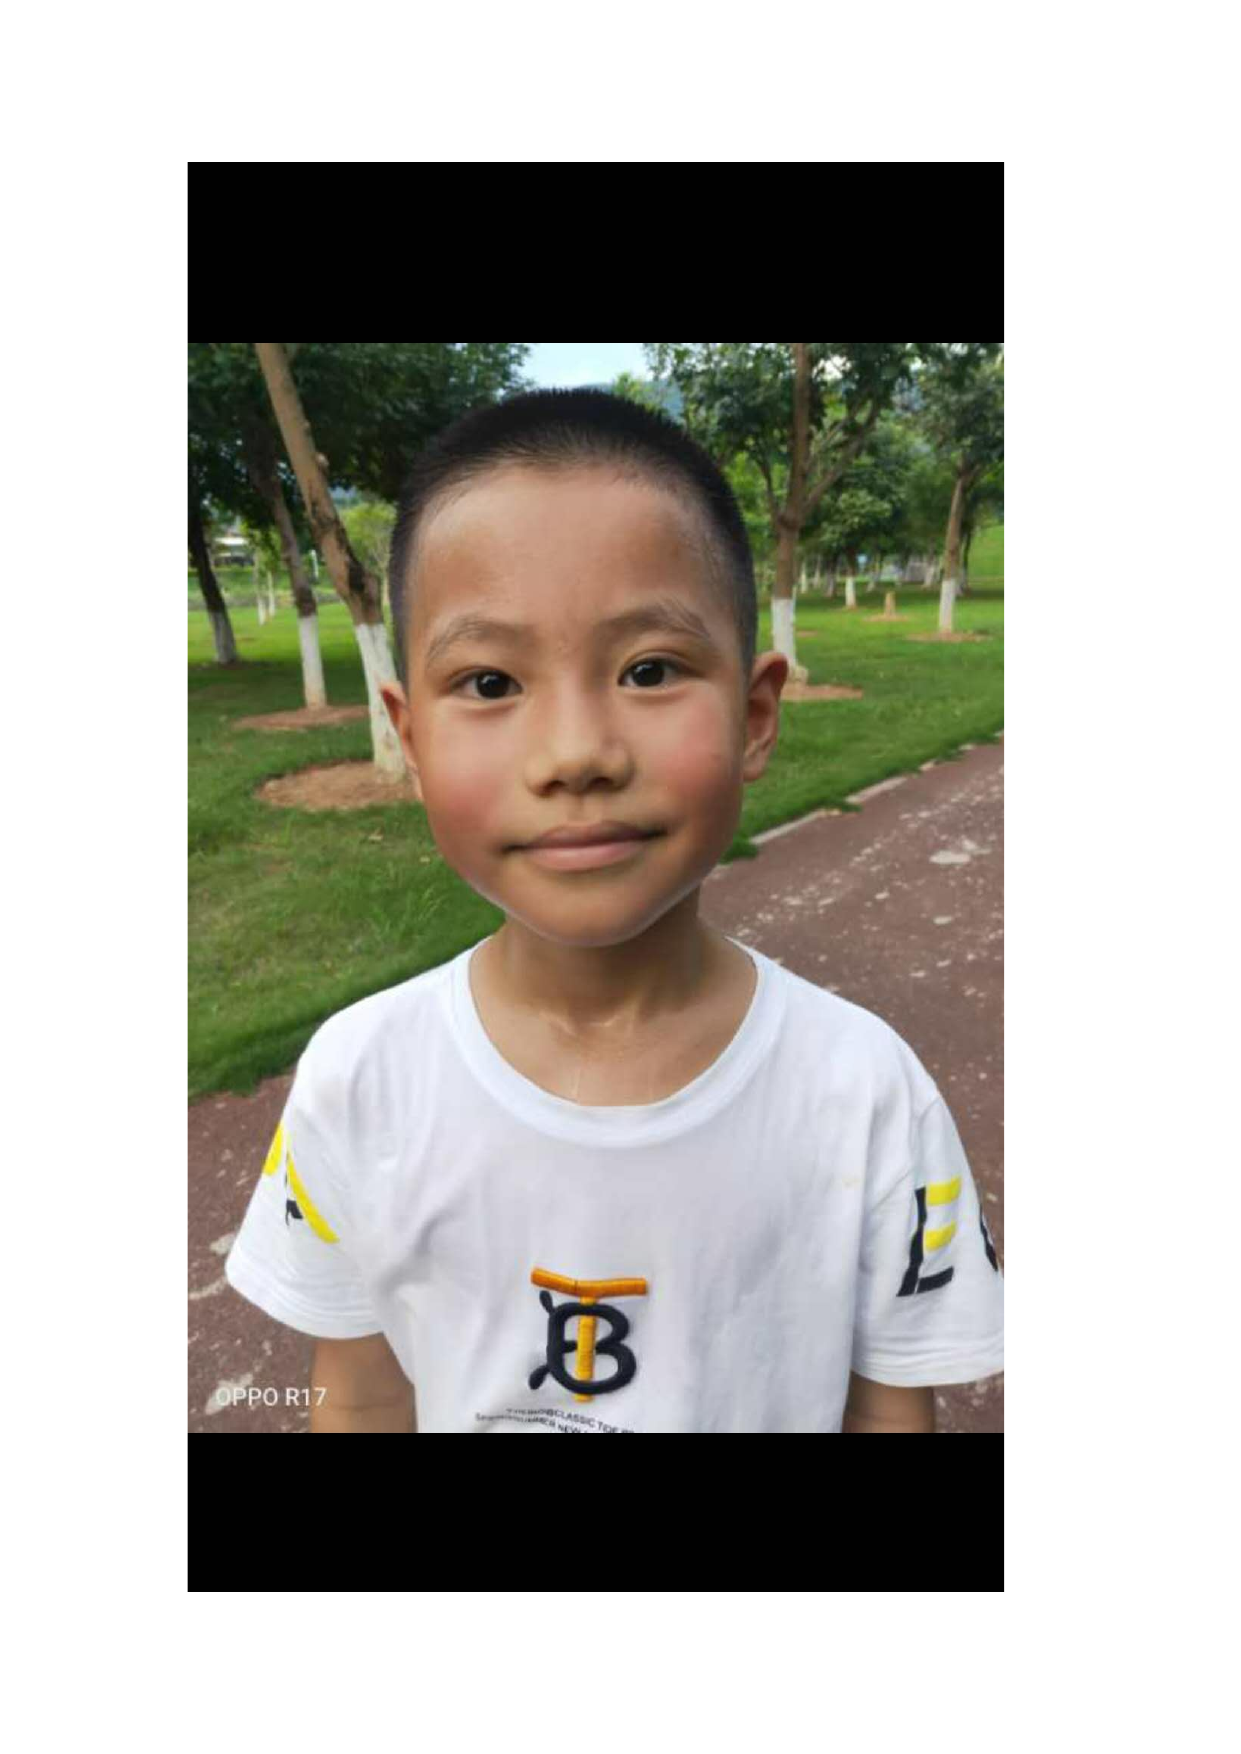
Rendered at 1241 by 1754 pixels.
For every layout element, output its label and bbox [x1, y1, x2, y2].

picture [187, 162, 1005, 1592]
